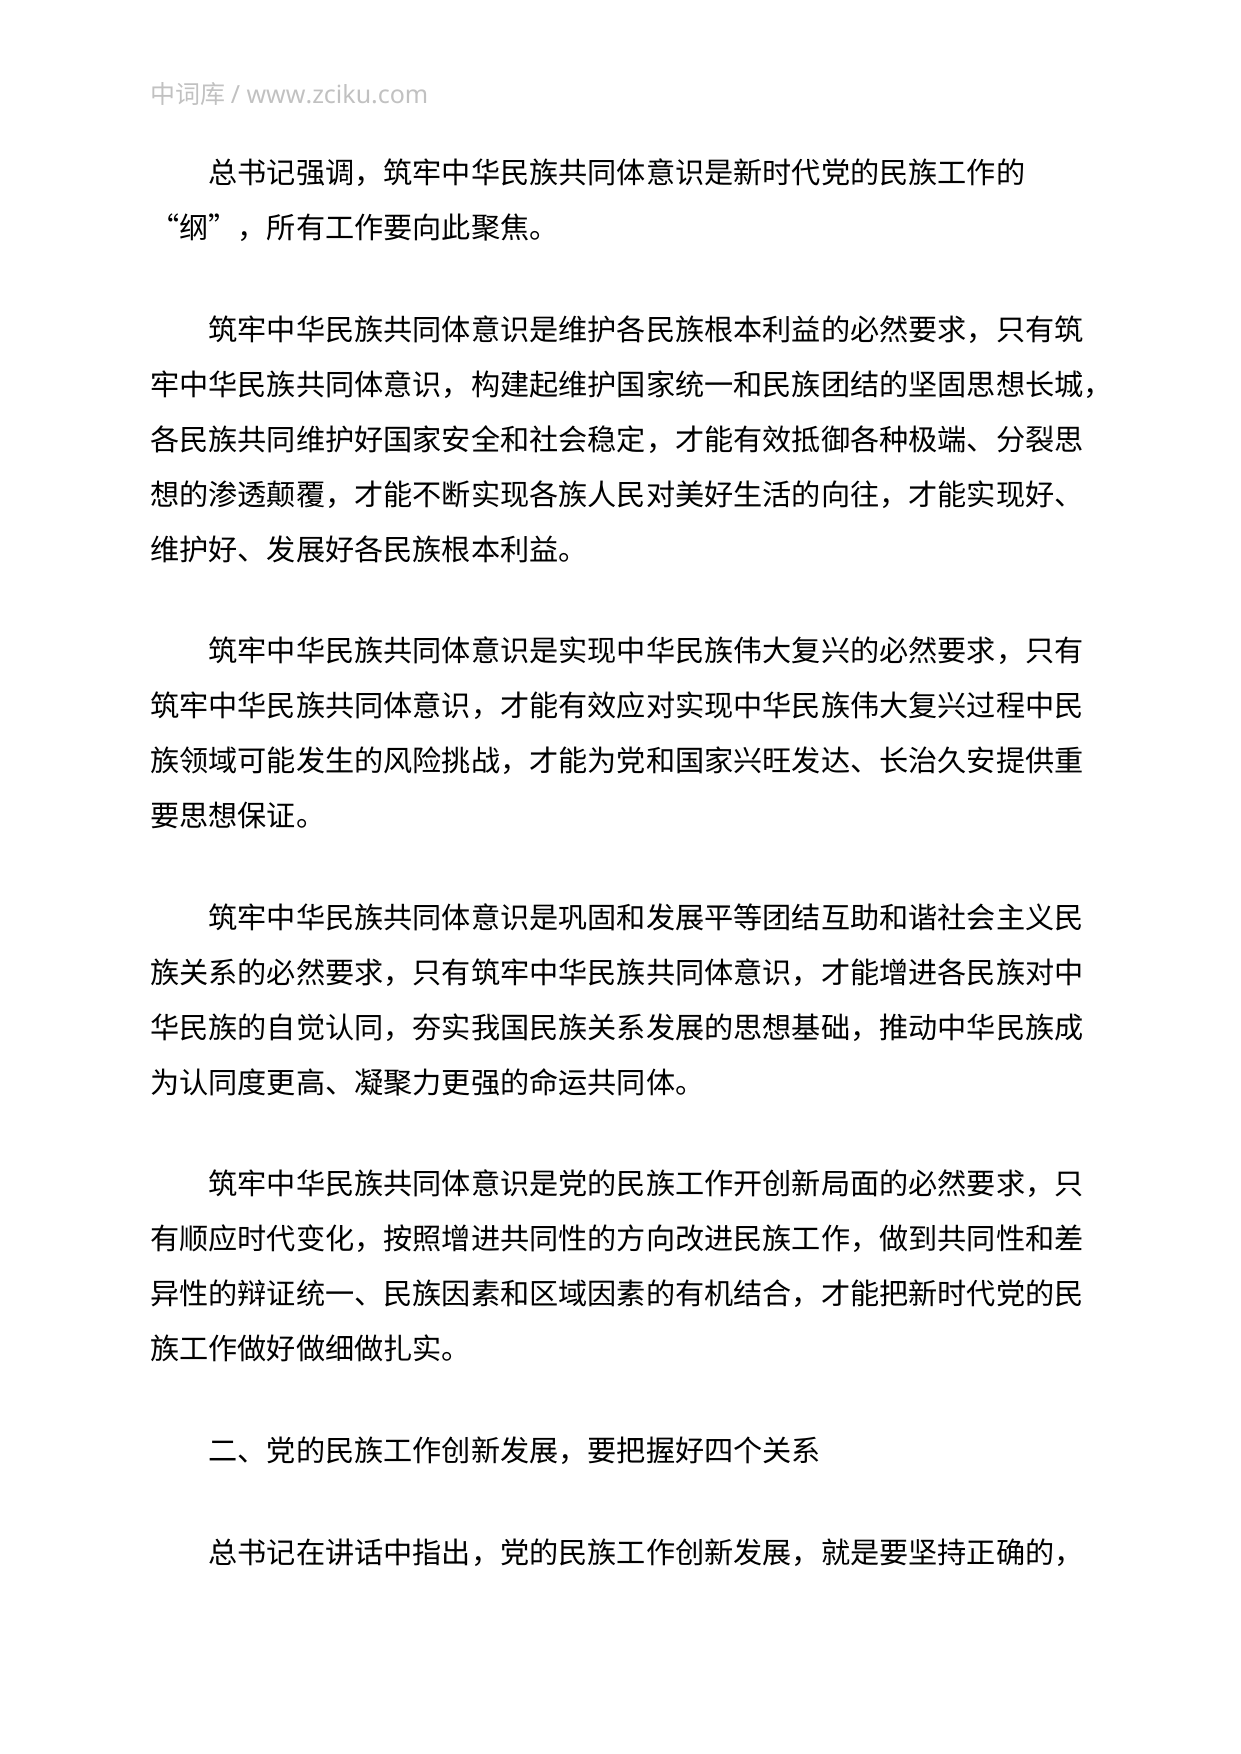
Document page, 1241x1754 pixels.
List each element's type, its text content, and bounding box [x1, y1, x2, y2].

text 筑牢中华民族共同体意识是实现中华民族伟大复兴的必然要求，只有筑牢中华民族共同体意识，才能有效应对实现中华民族伟大复兴过程中民族领域可能发生的风险挑战，才能为党和国家兴旺发达、长治久安提供重要思想保证。 [150, 628, 1090, 835]
text 二、党的民族工作创新发展，要把握好四个关系 [150, 1427, 1090, 1470]
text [150, 1529, 1090, 1571]
text 筑牢中华民族共同体意识是党的民族工作开创新局面的必然要求，只有顺应时代变化，按照增进共同性的方向改进民族工作，做到共同性和差异性的辩证统一、民族因素和区域因素的有机结合，才能把新时代党的民族工作做好做细做扎实。 [150, 1161, 1090, 1368]
text 筑牢中华民族共同体意识是维护各民族根本利益的必然要求，只有筑牢中华民族共同体意识，构建起维护国家统一和民族团结的坚固思想长城，各民族共同维护好国家安全和社会稳定，才能有效抵御各种极端、分裂思想的渗透颠覆，才能不断实现各族人民对美好生活的向往，才能实现好、维护好、发展好各民族根本利益。 [150, 307, 1090, 568]
text 总书记强调，筑牢中华民族共同体意识是新时代党的民族工作的“纲”，所有工作要向此聚焦。 [150, 150, 1090, 247]
text 筑牢中华民族共同体意识是巩固和发展平等团结互助和谐社会主义民族关系的必然要求，只有筑牢中华民族共同体意识，才能增进各民族对中华民族的自觉认同，夯实我国民族关系发展的思想基础，推动中华民族成为认同度更高、凝聚力更强的命运共同体。 [150, 894, 1090, 1101]
